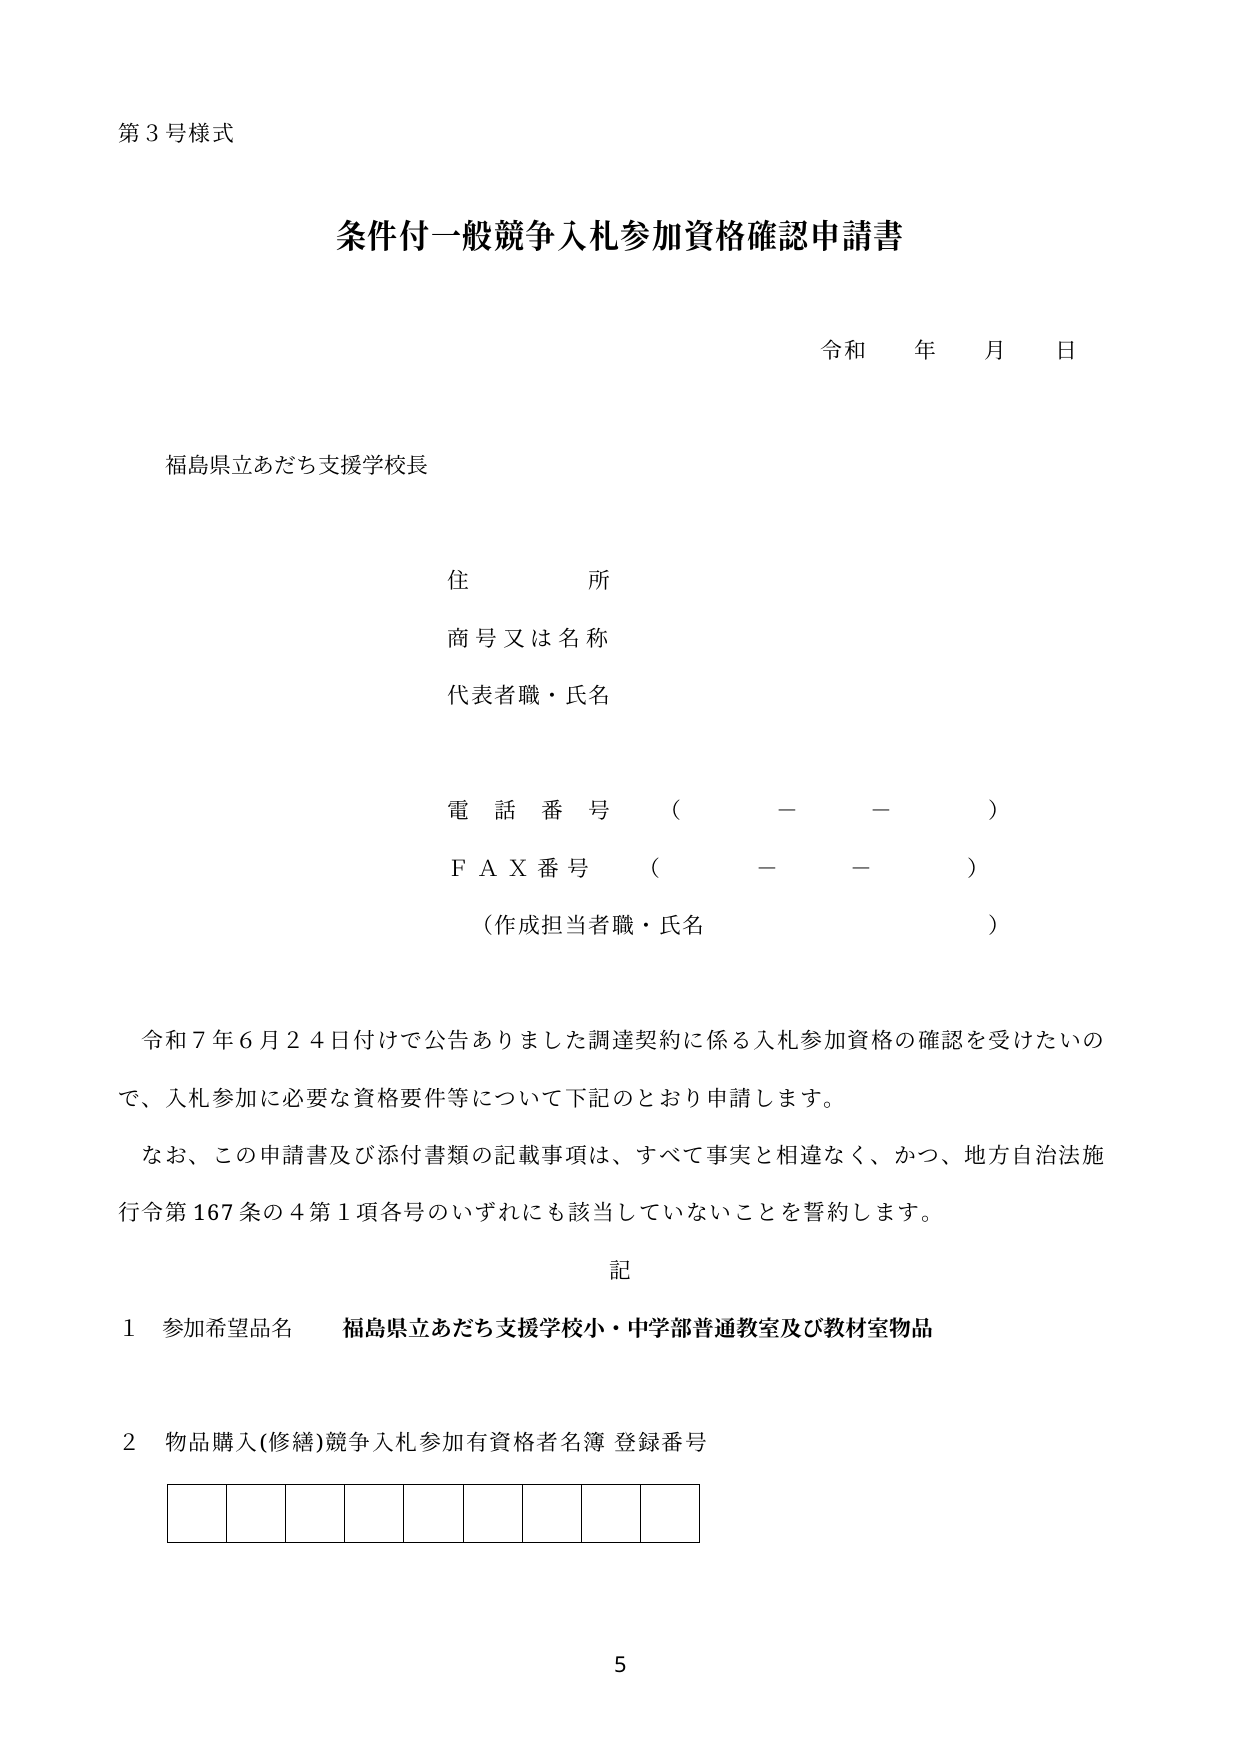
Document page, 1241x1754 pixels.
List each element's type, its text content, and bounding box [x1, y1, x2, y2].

text 福島県立あだち支援学校長 [118, 435, 1122, 493]
text Ｆ Ａ Ｘ 番 号 （ － － ） [118, 838, 1122, 895]
text 条件付一般競争入札参加資格確認申請書 [118, 205, 1122, 263]
text １ 参加希望品名 福島県立あだち支援学校小・中学部普通教室及び教材室物品 [118, 1298, 1122, 1355]
table_header [168, 1485, 226, 1542]
table_header [404, 1485, 463, 1542]
text 代表者職・氏名 [118, 665, 1122, 723]
text 電 話 番 号 （ － － ） [118, 780, 1122, 838]
table_header [464, 1485, 522, 1542]
text 住 所 [118, 550, 1122, 608]
text なお、この申請書及び添付書類の記載事項は、すべて事実と相違なく、かつ、地方自治法施行令第167条の４第１項各号のいずれにも該当していないことを誓約します。 [118, 1125, 1122, 1240]
table_header [227, 1485, 285, 1542]
text ２ 物品購入(修繕)競争入札参加有資格者名簿 登録番号 [118, 1413, 1122, 1470]
table_header [582, 1485, 640, 1542]
table_header [523, 1485, 581, 1542]
table_header [641, 1485, 699, 1542]
text 第３号様式 [118, 114, 1122, 148]
text 商号又は名称 [118, 608, 1122, 665]
text （作成担当者職・氏名 ） [118, 895, 1122, 953]
text 記 [118, 1240, 1122, 1298]
text 令和 年 月 日 [118, 320, 1122, 378]
table_header [286, 1485, 344, 1542]
text 令和７年６月２４日付けで公告ありました調達契約に係る入札参加資格の確認を受けたいので、入札参加に必要な資格要件等について下記のとおり申請します。 [118, 1010, 1122, 1125]
table_header [345, 1485, 403, 1542]
